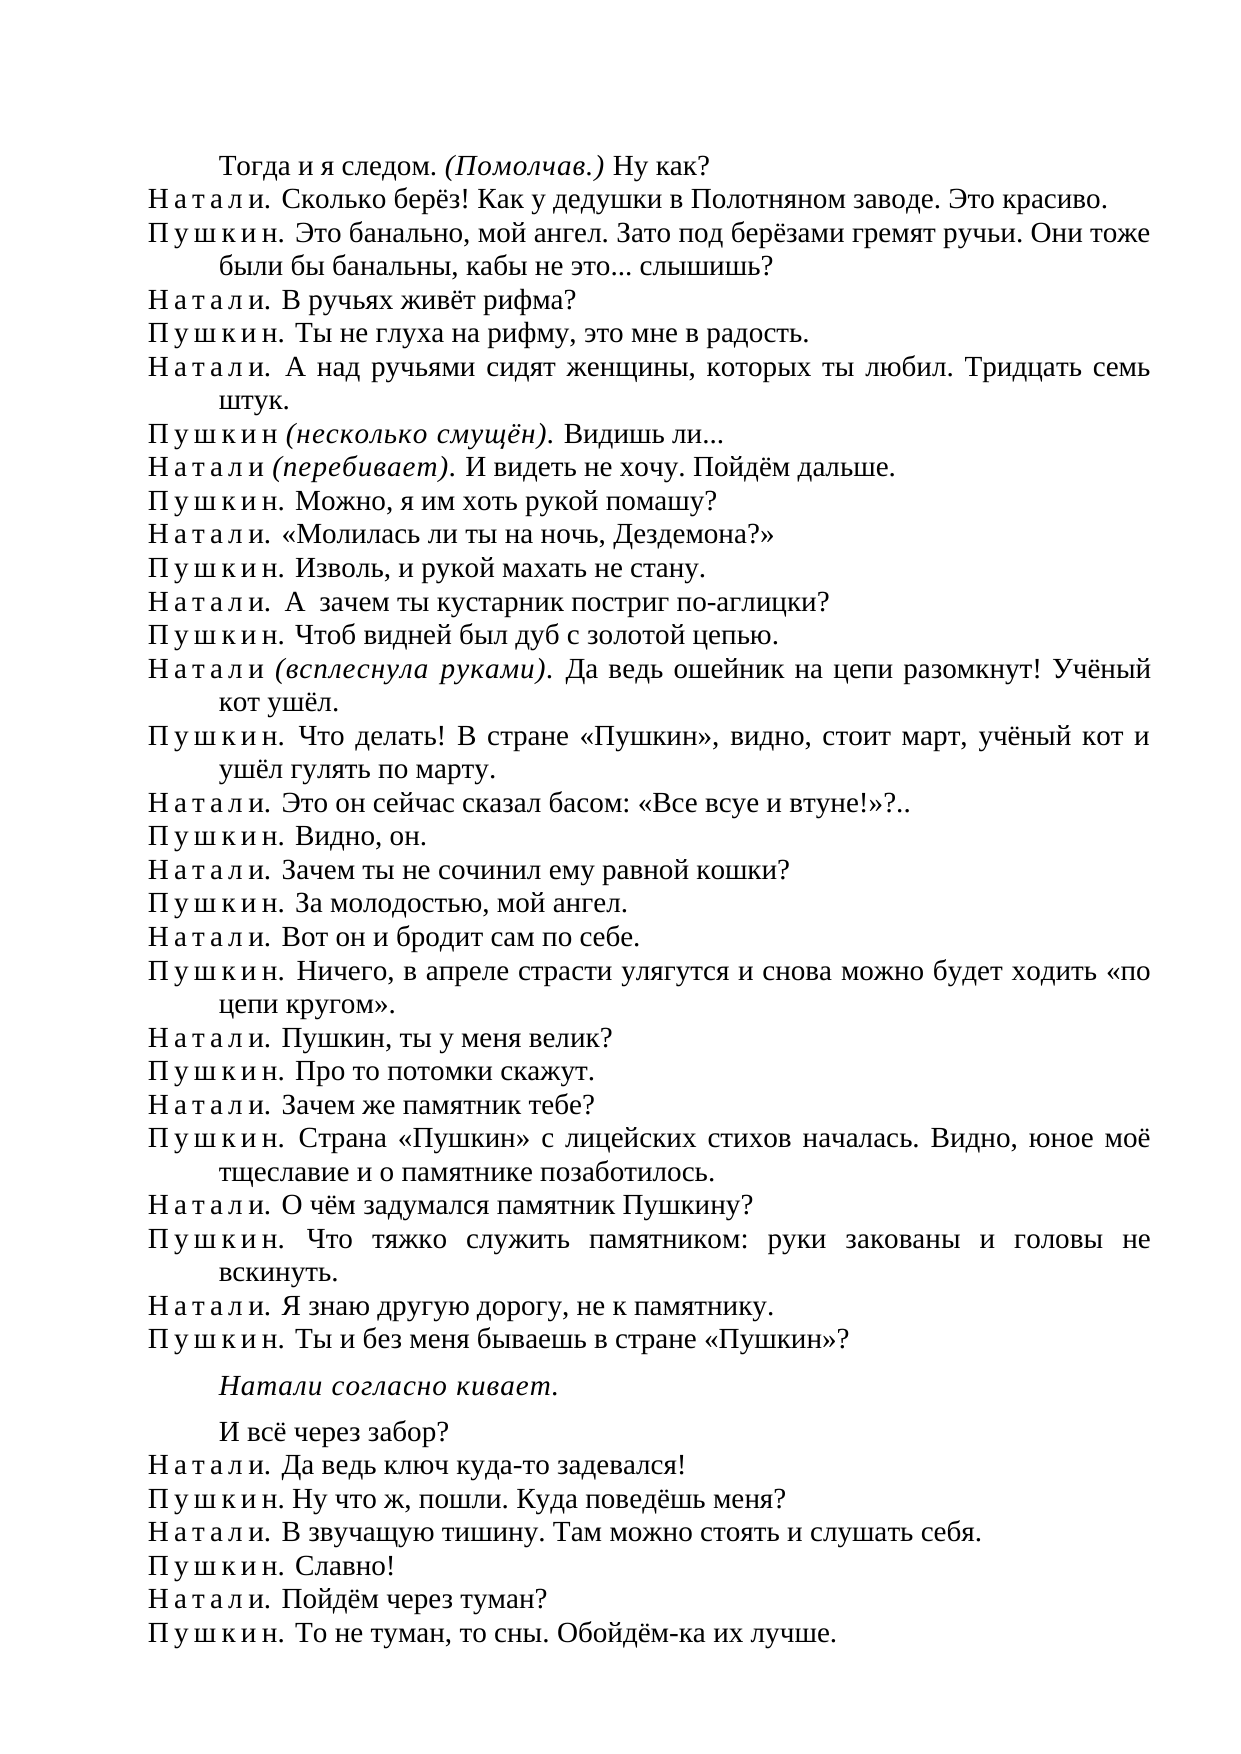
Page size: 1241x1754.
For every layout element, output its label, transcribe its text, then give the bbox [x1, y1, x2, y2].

text Натали. Пушкин, ты у меня велик? [148, 1020, 1152, 1053]
text Пушкин. То не туман, то сны. Обойдём-ка их лучше. [148, 1615, 1152, 1648]
text Тогда и я следом. (Помолчав.) Ну как? [218, 148, 1152, 181]
text Пушкин. Славно! [148, 1548, 1152, 1581]
text Натали. А над ручьями сидят женщины, которых ты любил. Тридцать семь штук. [148, 349, 1152, 416]
text Натали. Я знаю другую дорогу, не к памятнику. [148, 1288, 1152, 1322]
text Пушкин. Страна «Пушкин» с лицейских стихов началась. Видно, юное моё тщеславие и о памятнике позаботилось. [148, 1120, 1152, 1187]
text Натали. Зачем ты не сочинил ему равной кошки? [148, 852, 1152, 886]
text Пушкин. Это банально, мой ангел. Зато под берёзами гремят ручьи. Они тоже были бы банальны, кабы не это... слышишь? [148, 215, 1152, 282]
text Пушкин. Ничего, в апреле страсти улягутся и снова можно будет ходить «по цепи кругом». [148, 953, 1152, 1020]
text Натали. В звучащую тишину. Там можно стоять и слушать себя. [148, 1514, 1152, 1548]
text Пушкин. Ты и без меня бываешь в стране «Пушкин»? [148, 1322, 1152, 1355]
text Пушкин. Чтоб видней был дуб с золотой цепью. [148, 617, 1152, 651]
text Пушкин. За молодостью, мой ангел. [148, 886, 1152, 919]
text Натали согласно кивает. [218, 1368, 1152, 1401]
text Натали. Вот он и бродит сам по себе. [148, 919, 1152, 953]
text Пушкин. Что делать! В стране «Пушкин», видно, стоит март, учёный кот и ушёл гулять по марту. [148, 718, 1152, 785]
text Натали (всплеснула руками). Да ведь ошейник на цепи разомкнут! Учёный кот ушёл. [148, 651, 1152, 718]
text Натали. «Молилась ли ты на ночь, Дездемона?» [148, 517, 1152, 550]
text Натали (перебивает). И видеть не хочу. Пойдём дальше. [148, 449, 1152, 483]
text Натали. Это он сейчас сказал басом: «Все всуе и втуне!»?.. [148, 785, 1152, 818]
text Пушкин. Изволь, и рукой махать не стану. [148, 550, 1152, 584]
text Натали. В ручьях живёт рифма? [148, 282, 1152, 315]
text Натали. Да ведь ключ куда-то задевался! [148, 1447, 1152, 1481]
text Пушкин. Что тяжко служить памятником: руки закованы и головы не вскинуть. [148, 1221, 1152, 1288]
text Пушкин. Ты не глуха на рифму, это мне в радость. [148, 315, 1152, 349]
text Пушкин. Про то потомки скажут. [148, 1053, 1152, 1087]
text Натали. А зачем ты кустарник постриг по-аглицки? [148, 584, 1152, 617]
text Пушкин. Видно, он. [148, 818, 1152, 852]
text Натали. О чём задумался памятник Пушкину? [148, 1187, 1152, 1221]
text Пушкин. Ну что ж, пошли. Куда поведёшь меня? [148, 1481, 1152, 1514]
text Пушкин (несколько смущён). Видишь ли... [148, 416, 1152, 449]
text Натали. Пойдём через туман? [148, 1581, 1152, 1615]
text Натали. Сколько берёз! Как у дедушки в Полотняном заводе. Это красиво. [148, 181, 1152, 215]
text Пушкин. Можно, я им хоть рукой помашу? [148, 483, 1152, 517]
text Натали. Зачем же памятник тебе? [148, 1087, 1152, 1120]
text И всё через забор? [218, 1414, 1152, 1447]
